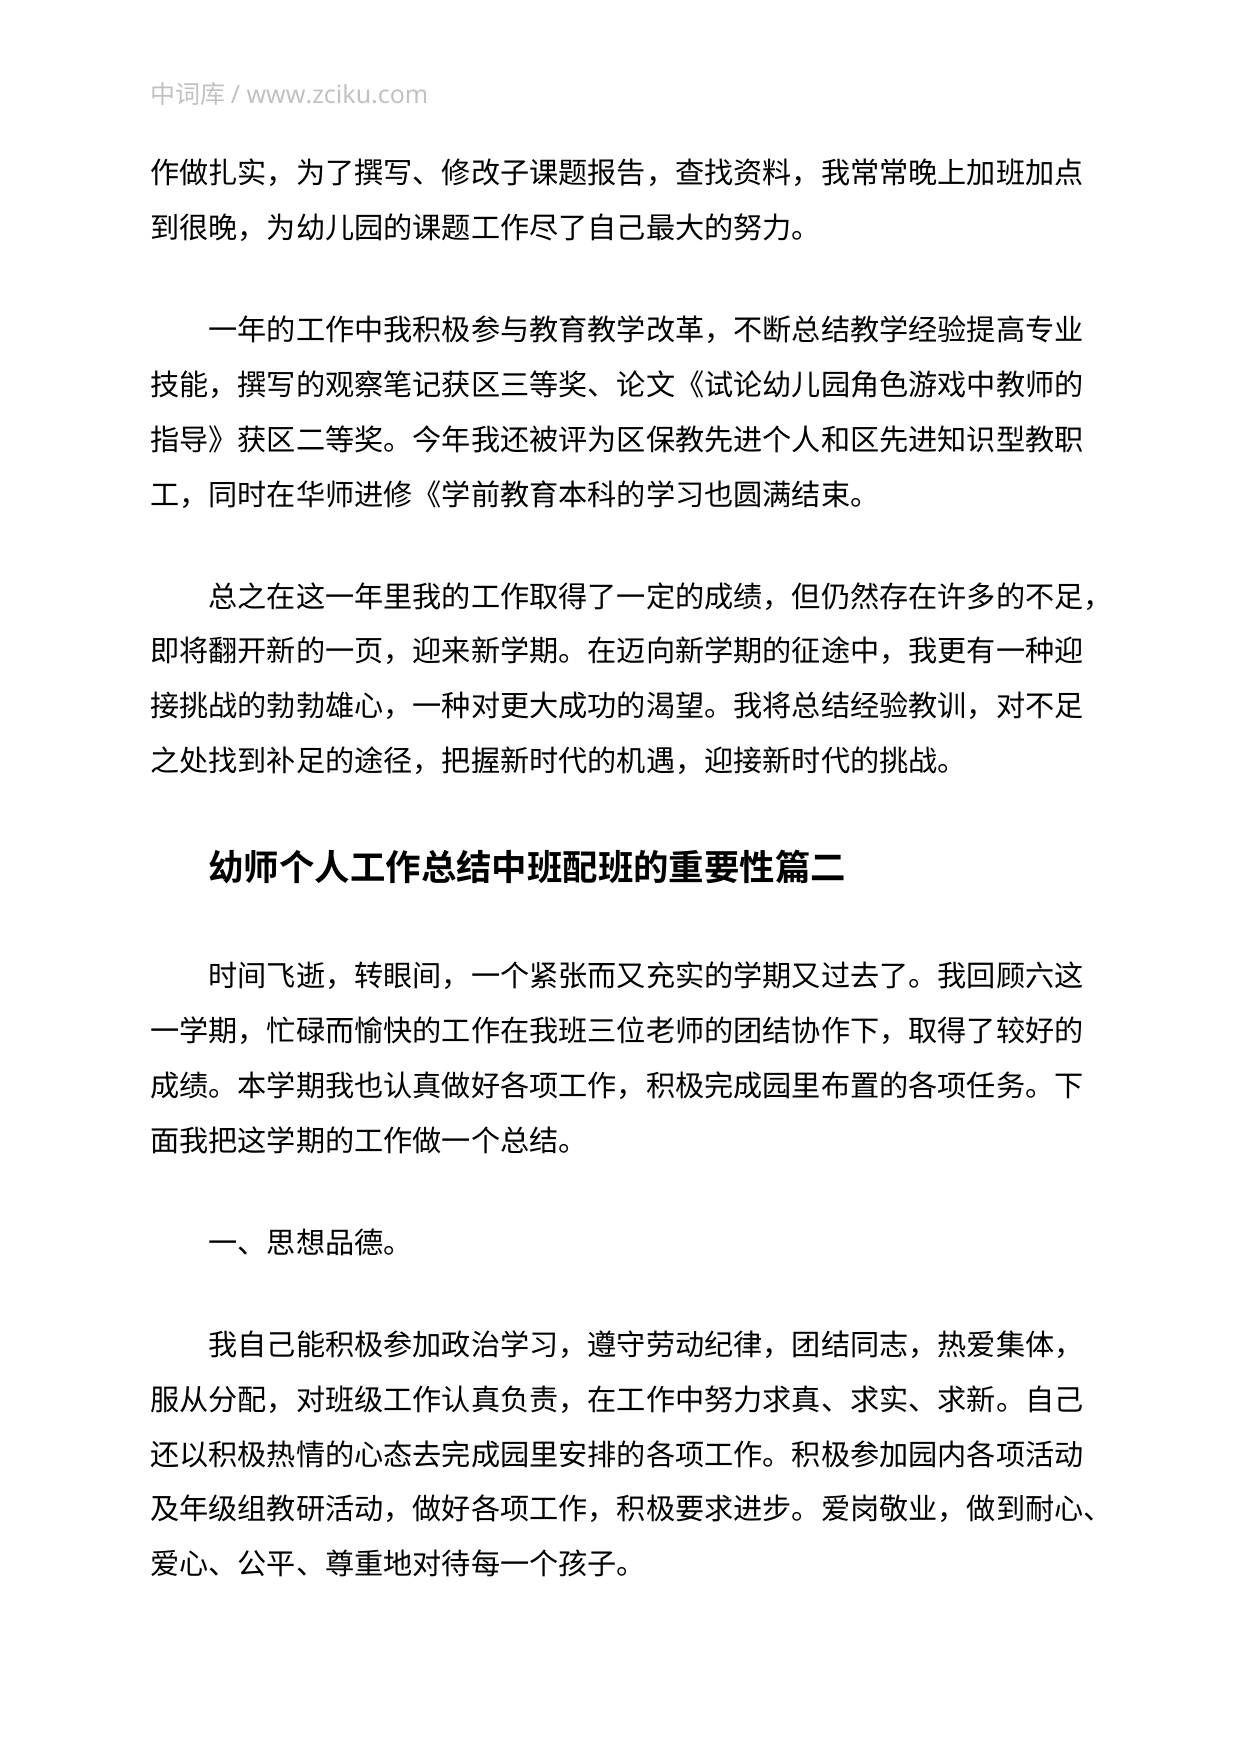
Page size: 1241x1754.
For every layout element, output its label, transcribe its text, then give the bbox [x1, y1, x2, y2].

text 一年的工作中我积极参与教育教学改革，不断总结教学经验提高专业技能，撰写的观察笔记获区三等奖、论文《试论幼儿园角色游戏中教师的指导》获区二等奖。今年我还被评为区保教先进个人和区先进知识型教职工，同时在华师进修《学前教育本科的学习也圆满结束。 [150, 307, 1090, 514]
text 时间飞逝，转眼间，一个紧张而又充实的学期又过去了。我回顾六这一学期，忙碌而愉快的工作在我班三位老师的团结协作下，取得了较好的成绩。本学期我也认真做好各项工作，积极完成园里布置的各项任务。下面我把这学期的工作做一个总结。 [150, 953, 1090, 1160]
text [150, 150, 1090, 247]
text 一、思想品德。 [150, 1219, 1090, 1262]
text 总之在这一年里我的工作取得了一定的成绩，但仍然存在许多的不足，即将翻开新的一页，迎来新学期。在迈向新学期的征途中，我更有一种迎接挑战的勃勃雄心，一种对更大成功的渴望。我将总结经验教训，对不足之处找到补足的途径，把握新时代的机遇，迎接新时代的挑战。 [150, 573, 1090, 780]
text 我自己能积极参加政治学习，遵守劳动纪律，团结同志，热爱集体，服从分配，对班级工作认真负责，在工作中努力求真、求实、求新。自己还以积极热情的心态去完成园里安排的各项工作。积极参加园内各项活动及年级组教研活动，做好各项工作，积极要求进步。爱岗敬业，做到耐心、爱心、公平、尊重地对待每一个孩子。 [150, 1321, 1090, 1583]
text 幼师个人工作总结中班配班的重要性篇二 [150, 839, 1090, 891]
